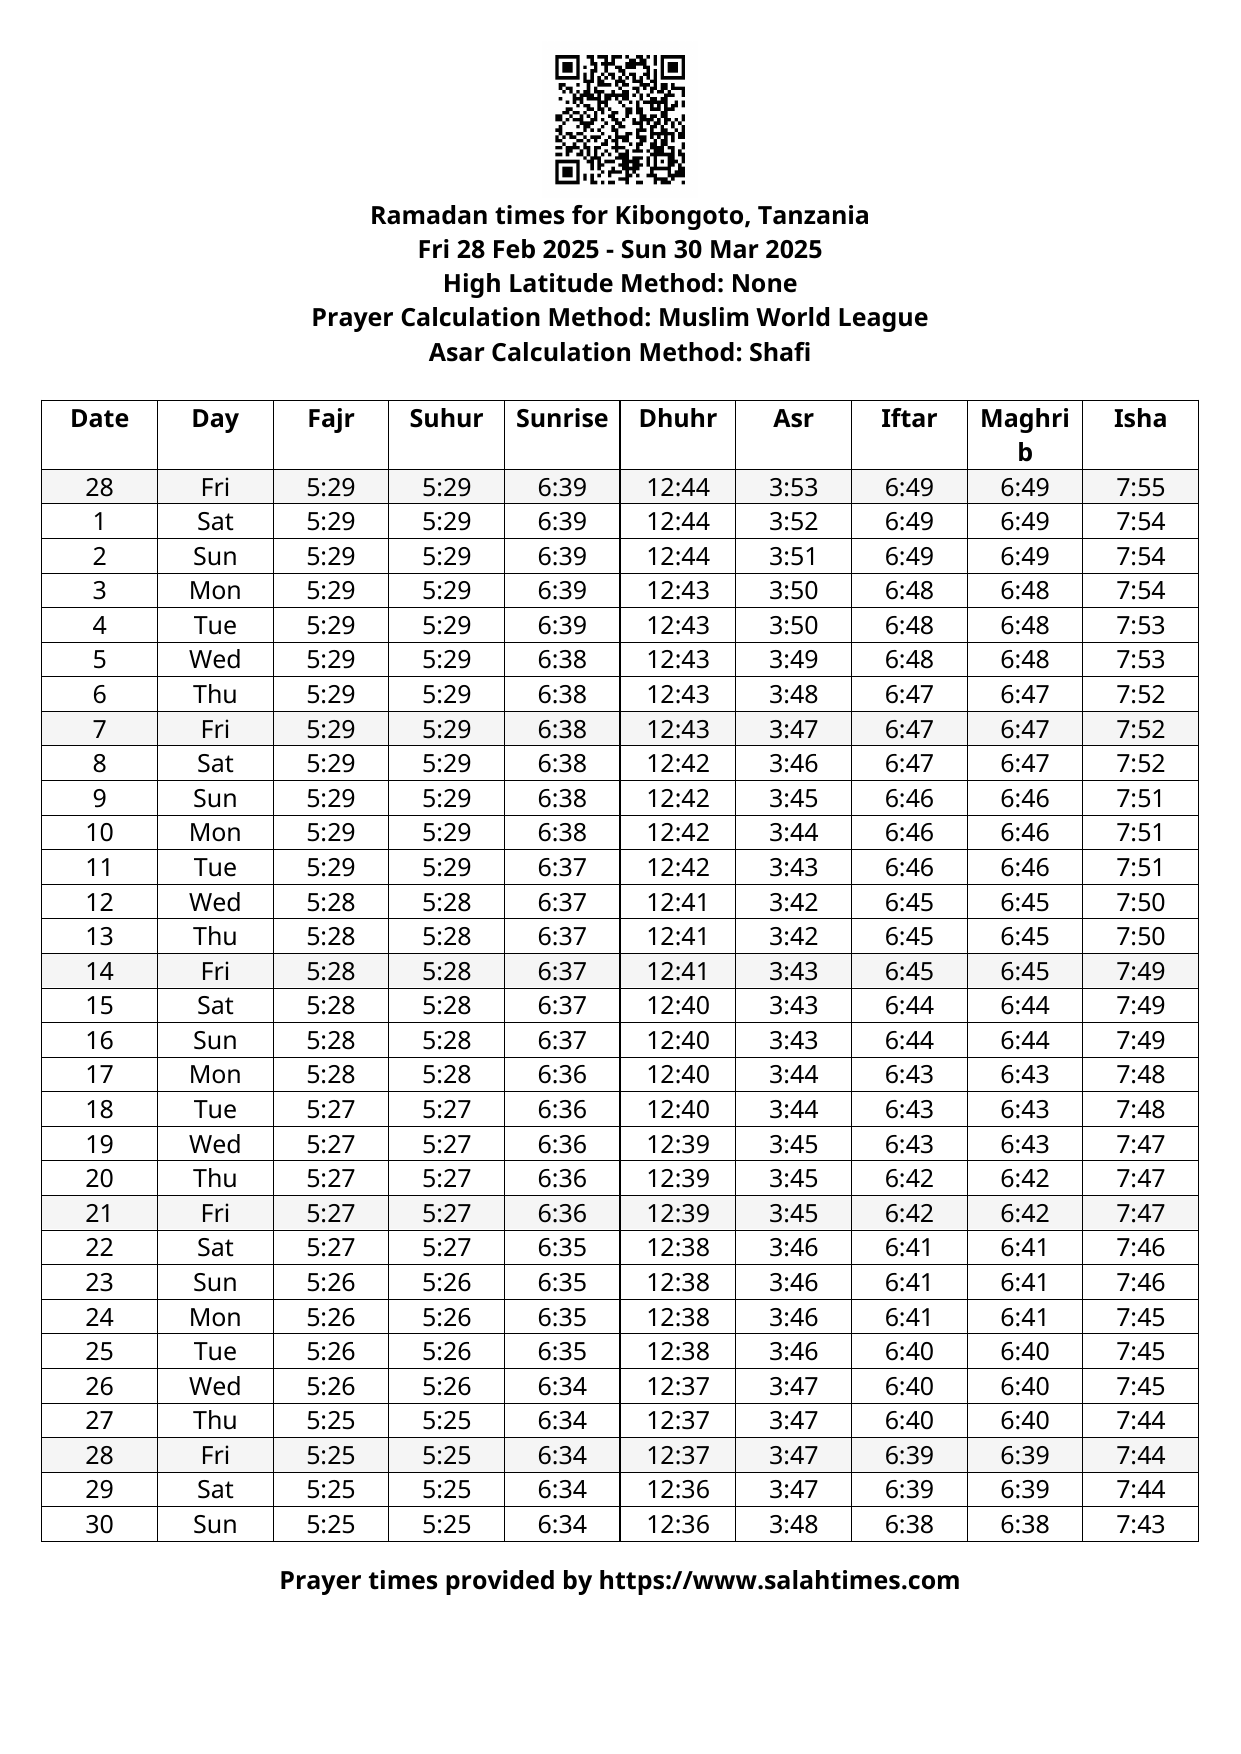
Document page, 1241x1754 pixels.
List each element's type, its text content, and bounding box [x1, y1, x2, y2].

table_cell 3:46 [736, 1300, 851, 1333]
table_cell 3:47 [736, 1473, 851, 1506]
table_cell 3 [42, 574, 157, 607]
table_cell 5:29 [389, 504, 504, 538]
table_cell Tue [158, 1092, 273, 1126]
table_cell 12:40 [621, 1023, 735, 1057]
table_cell 12:43 [621, 608, 735, 642]
table_cell Sat [158, 989, 273, 1022]
table_cell 6:49 [968, 539, 1082, 572]
table_cell 7:45 [1083, 1334, 1198, 1368]
text Ramadan times for Kibongoto, Tanzania [42, 198, 1198, 232]
table_cell Wed [158, 885, 273, 918]
table_cell 6:45 [852, 954, 967, 987]
table_cell 7:46 [1083, 1265, 1198, 1299]
table_cell 5:28 [274, 1023, 388, 1057]
table_cell 15 [42, 989, 157, 1022]
table_cell 22 [42, 1231, 157, 1264]
table_cell 6:43 [968, 1058, 1082, 1091]
table_cell 6:38 [505, 781, 619, 814]
table_cell 6:46 [852, 850, 967, 884]
table_cell 5:29 [389, 816, 504, 849]
table_cell 6:47 [852, 712, 967, 745]
table_cell 12:40 [621, 1092, 735, 1126]
table_cell 6:37 [505, 885, 619, 918]
table_cell 5:28 [274, 885, 388, 918]
table_cell 6:48 [852, 574, 967, 607]
table_cell 6:47 [852, 677, 967, 711]
table_cell 6:38 [505, 643, 619, 676]
table_cell 3:50 [736, 608, 851, 642]
table_cell Wed [158, 1369, 273, 1402]
table_cell 12:36 [621, 1473, 735, 1506]
table_cell 6:40 [968, 1404, 1082, 1437]
table_cell 6:39 [505, 504, 619, 538]
table_cell 7:53 [1083, 608, 1198, 642]
table_cell 5:29 [274, 608, 388, 642]
table_cell 6:38 [505, 712, 619, 745]
table_cell 7:49 [1083, 989, 1198, 1022]
table_cell 5:26 [274, 1369, 388, 1402]
table_cell 7:43 [1083, 1507, 1198, 1541]
table_cell 5:29 [274, 504, 388, 538]
table_cell 5:29 [274, 746, 388, 780]
table_cell 3:43 [736, 850, 851, 884]
table_cell 6:38 [968, 1507, 1082, 1541]
table_cell 6:37 [505, 919, 619, 953]
table_cell Fri [158, 1438, 273, 1472]
table_cell Fri [158, 470, 273, 503]
table_cell 6:42 [852, 1161, 967, 1195]
table_cell 3:43 [736, 1023, 851, 1057]
table_cell Wed [158, 643, 273, 676]
table_cell 6:39 [968, 1438, 1082, 1472]
table_cell 6:43 [968, 1127, 1082, 1160]
table_cell 6:49 [852, 539, 967, 572]
table_cell 5:29 [389, 781, 504, 814]
table_cell 6:39 [505, 574, 619, 607]
table_cell 5:26 [274, 1265, 388, 1299]
table_cell 6:41 [852, 1300, 967, 1333]
table_cell 6:49 [852, 470, 967, 503]
table_cell 19 [42, 1127, 157, 1160]
table_cell 5:25 [274, 1404, 388, 1437]
table_cell 3:45 [736, 1161, 851, 1195]
table_header Fajr [274, 401, 388, 469]
table_cell 5:27 [274, 1231, 388, 1264]
table_cell 7:44 [1083, 1473, 1198, 1506]
table_cell 6:48 [852, 643, 967, 676]
table_cell 12:41 [621, 885, 735, 918]
table_cell 5:29 [274, 574, 388, 607]
table_cell 7:54 [1083, 574, 1198, 607]
table_cell 26 [42, 1369, 157, 1402]
table_cell 6:45 [852, 885, 967, 918]
table_cell 5:29 [389, 746, 504, 780]
table_cell 6:35 [505, 1231, 619, 1264]
table_cell 6:40 [968, 1369, 1082, 1402]
table_cell 5:25 [389, 1507, 504, 1541]
table_cell 5:28 [274, 989, 388, 1022]
table_cell 3:52 [736, 504, 851, 538]
table_cell 12:42 [621, 781, 735, 814]
table_cell 12:43 [621, 712, 735, 745]
table_cell 7:47 [1083, 1127, 1198, 1160]
table_cell 5:28 [389, 1058, 504, 1091]
table_cell 6:46 [852, 781, 967, 814]
table_cell 7:50 [1083, 885, 1198, 918]
table_cell 6:34 [505, 1369, 619, 1402]
table_cell 6:47 [852, 746, 967, 780]
table_cell 6:49 [968, 504, 1082, 538]
table_cell 20 [42, 1161, 157, 1195]
table_cell 12:38 [621, 1231, 735, 1264]
table_cell 7:46 [1083, 1231, 1198, 1264]
table_cell 7:51 [1083, 816, 1198, 849]
table_cell 5:25 [389, 1438, 504, 1472]
table_cell 3:49 [736, 643, 851, 676]
table_cell 3:42 [736, 885, 851, 918]
table_header Day [158, 401, 273, 469]
table_cell 6:39 [852, 1473, 967, 1506]
table_cell 12:38 [621, 1334, 735, 1368]
table_cell 6:42 [852, 1196, 967, 1229]
table_cell 13 [42, 919, 157, 953]
table_cell 6:36 [505, 1161, 619, 1195]
table_header Asr [736, 401, 851, 469]
table_cell 5:28 [389, 954, 504, 987]
table_cell Fri [158, 712, 273, 745]
table_cell 6:39 [968, 1473, 1082, 1506]
table_cell 5:29 [389, 470, 504, 503]
table_cell 6:39 [505, 539, 619, 572]
table_cell 10 [42, 816, 157, 849]
table_cell 6:36 [505, 1127, 619, 1160]
table_cell 6:48 [852, 608, 967, 642]
table_cell 7:49 [1083, 1023, 1198, 1057]
table_cell 6:45 [968, 885, 1082, 918]
table_cell 3:43 [736, 989, 851, 1022]
table_cell 5:29 [274, 539, 388, 572]
table_cell 11 [42, 850, 157, 884]
text Prayer times provided by https://www.salahtimes.com [42, 1563, 1198, 1597]
table_cell 3:44 [736, 1092, 851, 1126]
table_cell 6:37 [505, 1023, 619, 1057]
table_cell 5:26 [389, 1300, 504, 1333]
table_cell 3:47 [736, 1438, 851, 1472]
table_cell 7:47 [1083, 1196, 1198, 1229]
table_cell 5:28 [389, 1023, 504, 1057]
table_cell 5:29 [274, 470, 388, 503]
table_cell 6:41 [852, 1231, 967, 1264]
table_cell 5:27 [274, 1161, 388, 1195]
table_cell 6:36 [505, 1196, 619, 1229]
table_cell 7:44 [1083, 1404, 1198, 1437]
table_cell Sat [158, 746, 273, 780]
table_cell 6:34 [505, 1438, 619, 1472]
table_cell 5:29 [389, 608, 504, 642]
table_cell 3:45 [736, 1127, 851, 1160]
table_cell 5:25 [274, 1438, 388, 1472]
table_cell 6:41 [968, 1300, 1082, 1333]
table_cell 14 [42, 954, 157, 987]
table_cell 5:27 [274, 1092, 388, 1126]
table_cell 6:37 [505, 850, 619, 884]
table_header Maghrib [968, 401, 1082, 469]
table_cell 3:46 [736, 1265, 851, 1299]
table_cell Mon [158, 816, 273, 849]
table_cell 7:52 [1083, 712, 1198, 745]
table_cell 6:43 [852, 1058, 967, 1091]
table_cell 6:40 [968, 1334, 1082, 1368]
table_cell 7:53 [1083, 643, 1198, 676]
table_cell Thu [158, 919, 273, 953]
table_cell 5:28 [389, 989, 504, 1022]
table_cell 27 [42, 1404, 157, 1437]
table_cell 18 [42, 1092, 157, 1126]
table_cell 6:46 [968, 781, 1082, 814]
table_cell 12:41 [621, 919, 735, 953]
table_cell 5:28 [274, 919, 388, 953]
table_cell 12:40 [621, 1058, 735, 1091]
table_cell 6:48 [968, 643, 1082, 676]
table_cell Thu [158, 1161, 273, 1195]
table_cell 12:36 [621, 1507, 735, 1541]
table_cell 5:29 [274, 850, 388, 884]
table_cell 12 [42, 885, 157, 918]
table_cell 28 [42, 1438, 157, 1472]
table_cell 6:35 [505, 1265, 619, 1299]
table_cell 7:49 [1083, 954, 1198, 987]
table_cell Tue [158, 1334, 273, 1368]
table_cell 5:27 [389, 1196, 504, 1229]
table_cell 5:27 [389, 1231, 504, 1264]
table_cell 6:45 [968, 919, 1082, 953]
table_cell 6:45 [968, 954, 1082, 987]
table_cell 6:38 [505, 816, 619, 849]
table_cell 12:41 [621, 954, 735, 987]
table_cell 12:42 [621, 850, 735, 884]
table_cell Sun [158, 1265, 273, 1299]
table_cell 6:38 [505, 746, 619, 780]
table_cell Sat [158, 1231, 273, 1264]
table_cell 6:39 [852, 1438, 967, 1472]
table_cell 7:52 [1083, 677, 1198, 711]
table_cell Sat [158, 1473, 273, 1506]
table_cell 5:25 [389, 1473, 504, 1506]
table_cell 4 [42, 608, 157, 642]
table_cell 3:53 [736, 470, 851, 503]
text Asar Calculation Method: Shafi [42, 334, 1198, 368]
table_cell 6:46 [968, 816, 1082, 849]
table_cell 3:46 [736, 1231, 851, 1264]
table_cell 3:44 [736, 1058, 851, 1091]
table_cell 3:50 [736, 574, 851, 607]
table_cell 6:38 [505, 677, 619, 711]
table_cell 6:44 [968, 1023, 1082, 1057]
table_cell 24 [42, 1300, 157, 1333]
table_cell 6:45 [852, 919, 967, 953]
table_cell 6:49 [968, 470, 1082, 503]
table_cell Sun [158, 1023, 273, 1057]
table_cell 6:34 [505, 1473, 619, 1506]
table_cell 7:51 [1083, 781, 1198, 814]
table_cell 6:39 [505, 470, 619, 503]
table_cell 7:45 [1083, 1369, 1198, 1402]
table_cell 6:41 [852, 1265, 967, 1299]
table_cell 12:44 [621, 470, 735, 503]
table_cell 12:38 [621, 1265, 735, 1299]
table_cell 5:27 [274, 1196, 388, 1229]
table_cell 5:29 [389, 850, 504, 884]
table_cell 12:42 [621, 816, 735, 849]
table_cell Tue [158, 850, 273, 884]
table_cell Fri [158, 954, 273, 987]
table_cell 5:26 [274, 1334, 388, 1368]
table_header Dhuhr [621, 401, 735, 469]
table_cell 17 [42, 1058, 157, 1091]
table_cell 29 [42, 1473, 157, 1506]
table_cell Tue [158, 608, 273, 642]
table_cell 3:45 [736, 781, 851, 814]
table_cell 6:47 [968, 746, 1082, 780]
table_cell 7:54 [1083, 504, 1198, 538]
table_cell 6:35 [505, 1300, 619, 1333]
table_cell 3:48 [736, 677, 851, 711]
table_cell 6:38 [852, 1507, 967, 1541]
table_cell 2 [42, 539, 157, 572]
table_cell Mon [158, 574, 273, 607]
text High Latitude Method: None [42, 266, 1198, 300]
table_cell 28 [42, 470, 157, 503]
table_cell 6:43 [968, 1092, 1082, 1126]
table_cell 5:26 [389, 1369, 504, 1402]
table_cell Mon [158, 1300, 273, 1333]
table_cell 5:25 [389, 1404, 504, 1437]
table_cell 6 [42, 677, 157, 711]
table_cell 7:47 [1083, 1161, 1198, 1195]
table_header Sunrise [505, 401, 619, 469]
table_cell 21 [42, 1196, 157, 1229]
table_cell 5:26 [274, 1300, 388, 1333]
table_cell 12:43 [621, 643, 735, 676]
table_cell 6:46 [852, 816, 967, 849]
table_cell 6:43 [852, 1092, 967, 1126]
table_cell 5:29 [274, 677, 388, 711]
table_cell 6:48 [968, 608, 1082, 642]
table_cell 5:28 [389, 885, 504, 918]
table_cell 6:36 [505, 1092, 619, 1126]
table_cell 3:47 [736, 1404, 851, 1437]
table_cell 9 [42, 781, 157, 814]
table_cell 3:46 [736, 746, 851, 780]
table_cell 1 [42, 504, 157, 538]
table_cell 6:41 [968, 1265, 1082, 1299]
table_cell 3:45 [736, 1196, 851, 1229]
table_cell 6:43 [852, 1127, 967, 1160]
table_cell 5:28 [274, 954, 388, 987]
table_cell 3:46 [736, 1334, 851, 1368]
table_cell 12:37 [621, 1404, 735, 1437]
table_cell 7:54 [1083, 539, 1198, 572]
table_cell 7:52 [1083, 746, 1198, 780]
table_cell 12:44 [621, 539, 735, 572]
table_cell 30 [42, 1507, 157, 1541]
table_cell 5:29 [274, 781, 388, 814]
table_cell 3:47 [736, 1369, 851, 1402]
table_cell 3:42 [736, 919, 851, 953]
table_cell 6:40 [852, 1404, 967, 1437]
table_cell 6:35 [505, 1334, 619, 1368]
table_cell 12:43 [621, 574, 735, 607]
table_cell 3:48 [736, 1507, 851, 1541]
table_header Isha [1083, 401, 1198, 469]
table_cell 5:29 [274, 816, 388, 849]
table_cell 6:48 [968, 574, 1082, 607]
table_cell 6:41 [968, 1231, 1082, 1264]
table_cell 6:37 [505, 989, 619, 1022]
table_cell 6:39 [505, 608, 619, 642]
table_cell 6:37 [505, 954, 619, 987]
table_cell 12:43 [621, 677, 735, 711]
table_cell 7:55 [1083, 470, 1198, 503]
table_cell 3:47 [736, 712, 851, 745]
table_cell Sun [158, 1507, 273, 1541]
table_cell 6:34 [505, 1404, 619, 1437]
table_cell 6:49 [852, 504, 967, 538]
table_cell 5:29 [274, 643, 388, 676]
table_cell Wed [158, 1127, 273, 1160]
table_cell 12:40 [621, 989, 735, 1022]
table_cell Thu [158, 677, 273, 711]
table_cell 12:42 [621, 746, 735, 780]
table_header Suhur [389, 401, 504, 469]
table_cell 6:40 [852, 1334, 967, 1368]
table_cell 3:51 [736, 539, 851, 572]
table_cell 6:34 [505, 1507, 619, 1541]
table_cell 12:39 [621, 1161, 735, 1195]
table_cell 12:37 [621, 1369, 735, 1402]
table_cell 5:29 [389, 677, 504, 711]
table_cell 5:27 [274, 1127, 388, 1160]
table_cell 6:44 [852, 989, 967, 1022]
table_cell 3:43 [736, 954, 851, 987]
table_cell 8 [42, 746, 157, 780]
table_cell 6:40 [852, 1369, 967, 1402]
table_header Iftar [852, 401, 967, 469]
table_cell 12:39 [621, 1127, 735, 1160]
table_cell 5:25 [274, 1507, 388, 1541]
table_cell Sun [158, 781, 273, 814]
table_cell 5:29 [274, 712, 388, 745]
table_cell 7:44 [1083, 1438, 1198, 1472]
table_cell 5:27 [389, 1161, 504, 1195]
table_cell 12:38 [621, 1300, 735, 1333]
table_cell 25 [42, 1334, 157, 1368]
table_cell 12:44 [621, 504, 735, 538]
table_cell 7:48 [1083, 1092, 1198, 1126]
table_cell 7:50 [1083, 919, 1198, 953]
table_cell 7:45 [1083, 1300, 1198, 1333]
table_cell 23 [42, 1265, 157, 1299]
table_cell 16 [42, 1023, 157, 1057]
picture [542, 41, 699, 198]
table_cell 7 [42, 712, 157, 745]
table_cell Fri [158, 1196, 273, 1229]
table_cell 6:44 [968, 989, 1082, 1022]
table_cell 6:42 [968, 1161, 1082, 1195]
table_cell 6:46 [968, 850, 1082, 884]
table_cell 5:26 [389, 1334, 504, 1368]
table_cell 6:47 [968, 677, 1082, 711]
table_cell 5:29 [389, 643, 504, 676]
table_cell 5:25 [274, 1473, 388, 1506]
table_cell 5:26 [389, 1265, 504, 1299]
table_cell 5:27 [389, 1092, 504, 1126]
table_cell 12:39 [621, 1196, 735, 1229]
table_cell 5:29 [389, 539, 504, 572]
table_cell 5:28 [274, 1058, 388, 1091]
text Fri 28 Feb 2025 - Sun 30 Mar 2025 [42, 232, 1198, 266]
table_cell 5:28 [389, 919, 504, 953]
table_cell 7:51 [1083, 850, 1198, 884]
table_cell 6:42 [968, 1196, 1082, 1229]
table_cell Mon [158, 1058, 273, 1091]
table_header Date [42, 401, 157, 469]
table_cell 3:44 [736, 816, 851, 849]
table_cell 5 [42, 643, 157, 676]
table_cell Thu [158, 1404, 273, 1437]
table_cell 6:44 [852, 1023, 967, 1057]
table_cell 6:36 [505, 1058, 619, 1091]
table_cell 5:27 [389, 1127, 504, 1160]
table_cell 5:29 [389, 574, 504, 607]
table_cell 12:37 [621, 1438, 735, 1472]
table_cell 6:47 [968, 712, 1082, 745]
text Prayer Calculation Method: Muslim World League [42, 300, 1198, 334]
table_cell Sat [158, 504, 273, 538]
table_cell Sun [158, 539, 273, 572]
table_cell 7:48 [1083, 1058, 1198, 1091]
table_cell 5:29 [389, 712, 504, 745]
